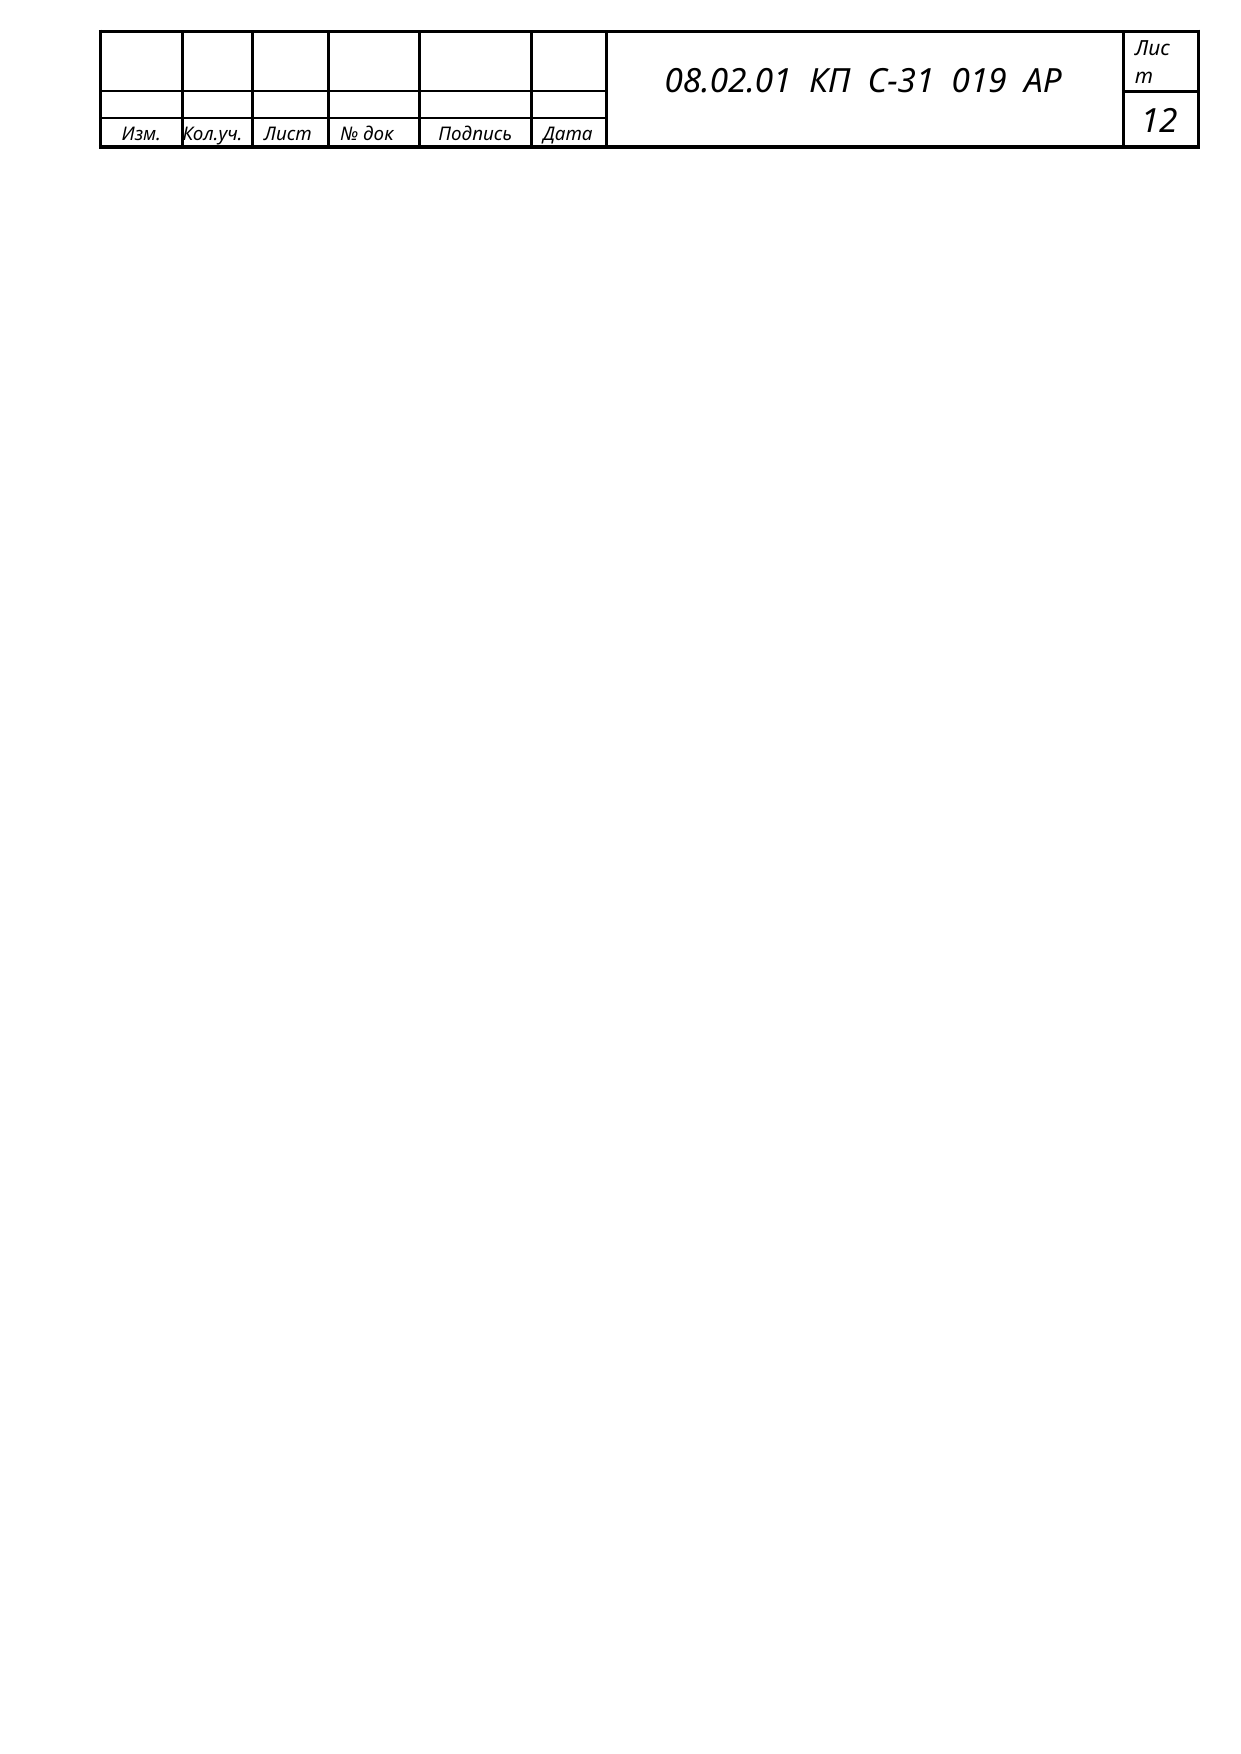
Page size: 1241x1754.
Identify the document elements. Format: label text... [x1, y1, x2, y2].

table_cell [254, 92, 327, 117]
table_cell Лист [1125, 33, 1197, 89]
table_cell [421, 33, 530, 89]
table_cell Изм. [102, 119, 181, 145]
table_cell Лист [254, 119, 327, 145]
table_cell [533, 33, 605, 89]
table_cell [421, 92, 530, 117]
table_cell [102, 92, 181, 117]
table_cell [184, 33, 251, 89]
table_cell Дата [533, 119, 605, 145]
table_cell 12 [1125, 93, 1197, 145]
table_cell [254, 33, 327, 89]
table_cell [330, 33, 418, 89]
table_cell Подпись [421, 119, 530, 145]
table_cell [184, 92, 251, 117]
table_cell 08.02.01 КП С-31 019 АР [608, 33, 1122, 145]
table_cell Кол.уч. [184, 119, 251, 145]
table_cell [330, 92, 418, 117]
table_cell № док [330, 119, 418, 145]
table_cell [102, 33, 181, 89]
table_cell [533, 92, 605, 117]
